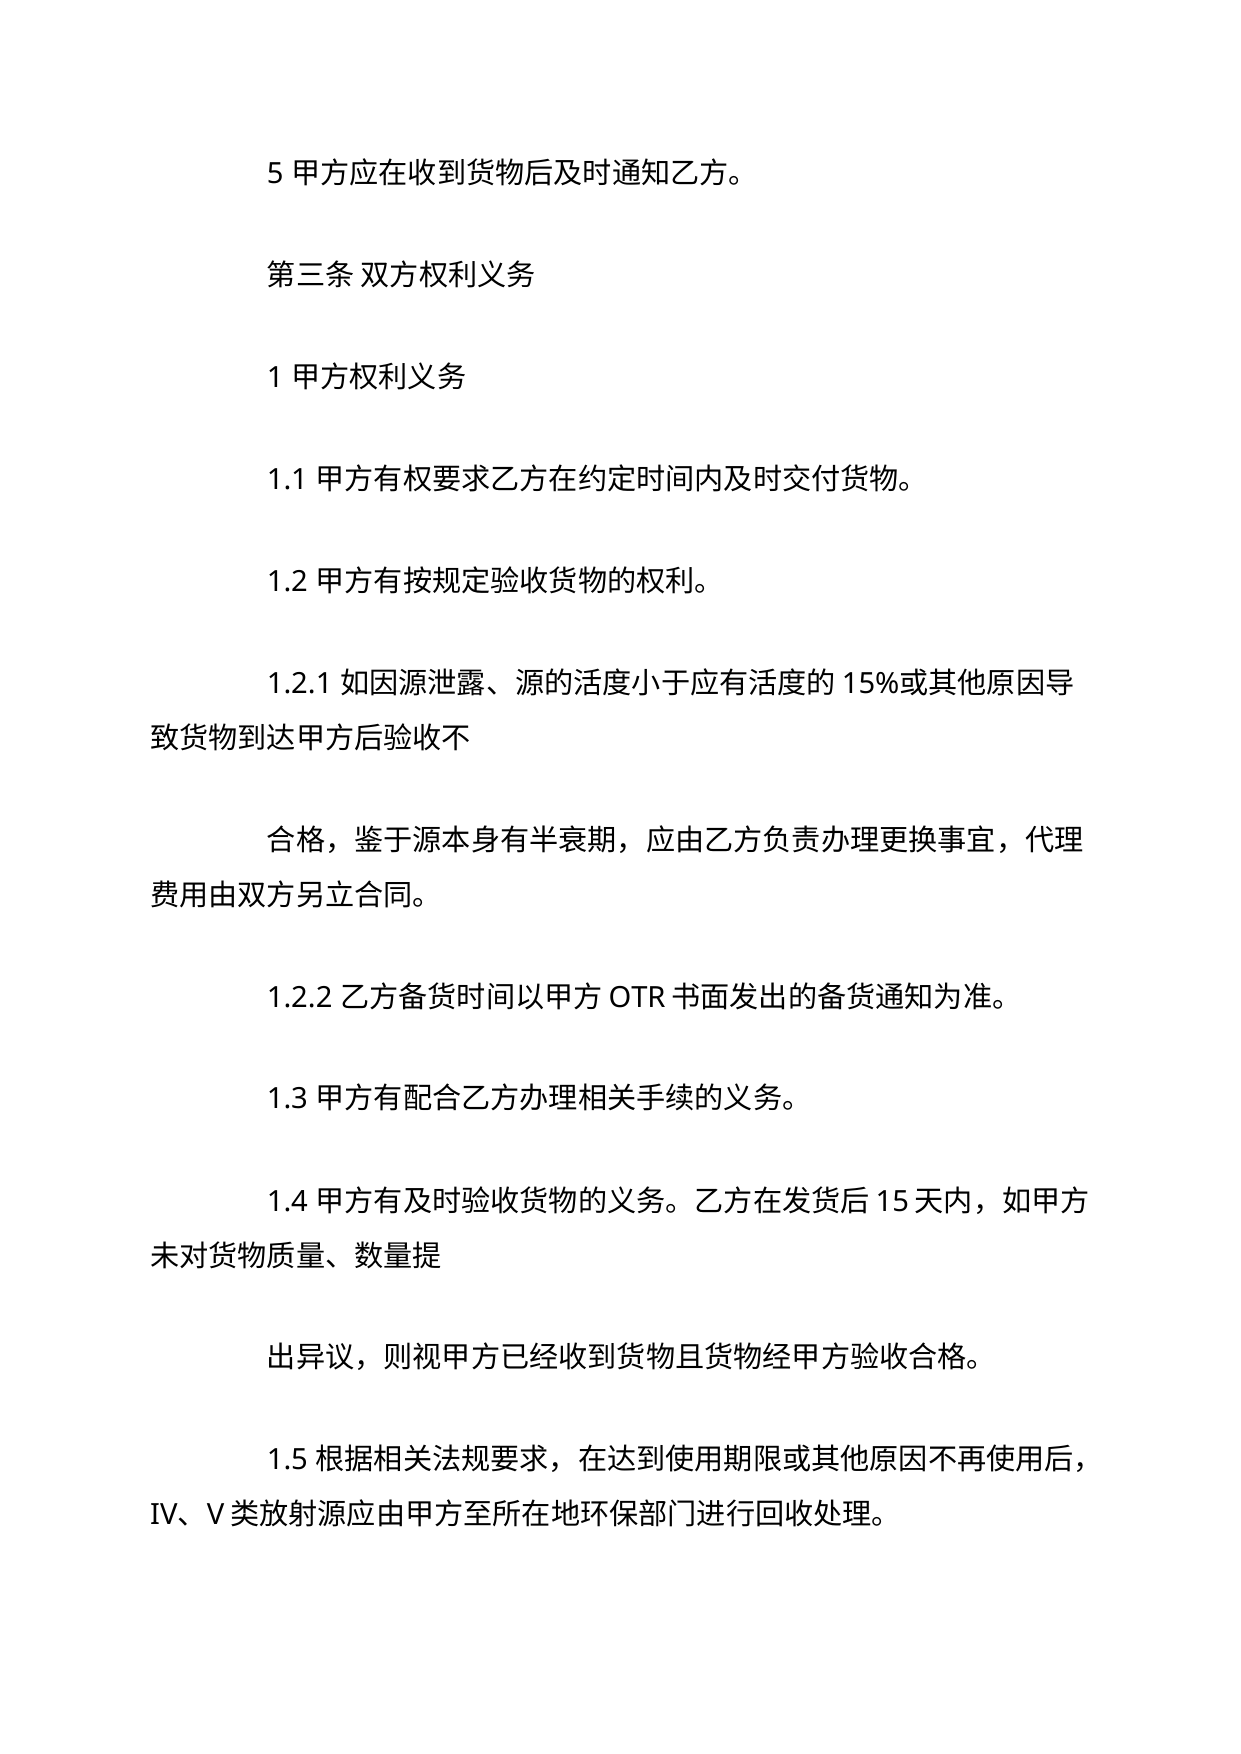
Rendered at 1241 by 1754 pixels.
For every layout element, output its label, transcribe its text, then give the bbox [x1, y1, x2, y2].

text 1.4 甲方有及时验收货物的义务。乙方在发货后15天内，如甲方未对货物质量、数量提 [150, 1177, 1090, 1274]
text 1.1 甲方有权要求乙方在约定时间内及时交付货物。 [150, 456, 1090, 498]
text 1.2 甲方有按规定验收货物的权利。 [150, 558, 1090, 600]
text 5 甲方应在收到货物后及时通知乙方。 [150, 150, 1090, 192]
text 1.2.2 乙方备货时间以甲方OTR书面发出的备货通知为准。 [150, 973, 1090, 1016]
text 1.5 根据相关法规要求，在达到使用期限或其他原因不再使用后，IV、V类放射源应由甲方至所在地环保部门进行回收处理。 [150, 1436, 1090, 1533]
text 第三条 双方权利义务 [150, 252, 1090, 294]
text 1.3 甲方有配合乙方办理相关手续的义务。 [150, 1075, 1090, 1117]
text 合格，鉴于源本身有半衰期，应由乙方负责办理更换事宜，代理费用由双方另立合同。 [150, 816, 1090, 914]
text 出异议，则视甲方已经收到货物且货物经甲方验收合格。 [150, 1334, 1090, 1376]
text 1 甲方权利义务 [150, 354, 1090, 396]
text 1.2.1 如因源泄露、源的活度小于应有活度的15%或其他原因导致货物到达甲方后验收不 [150, 660, 1090, 757]
